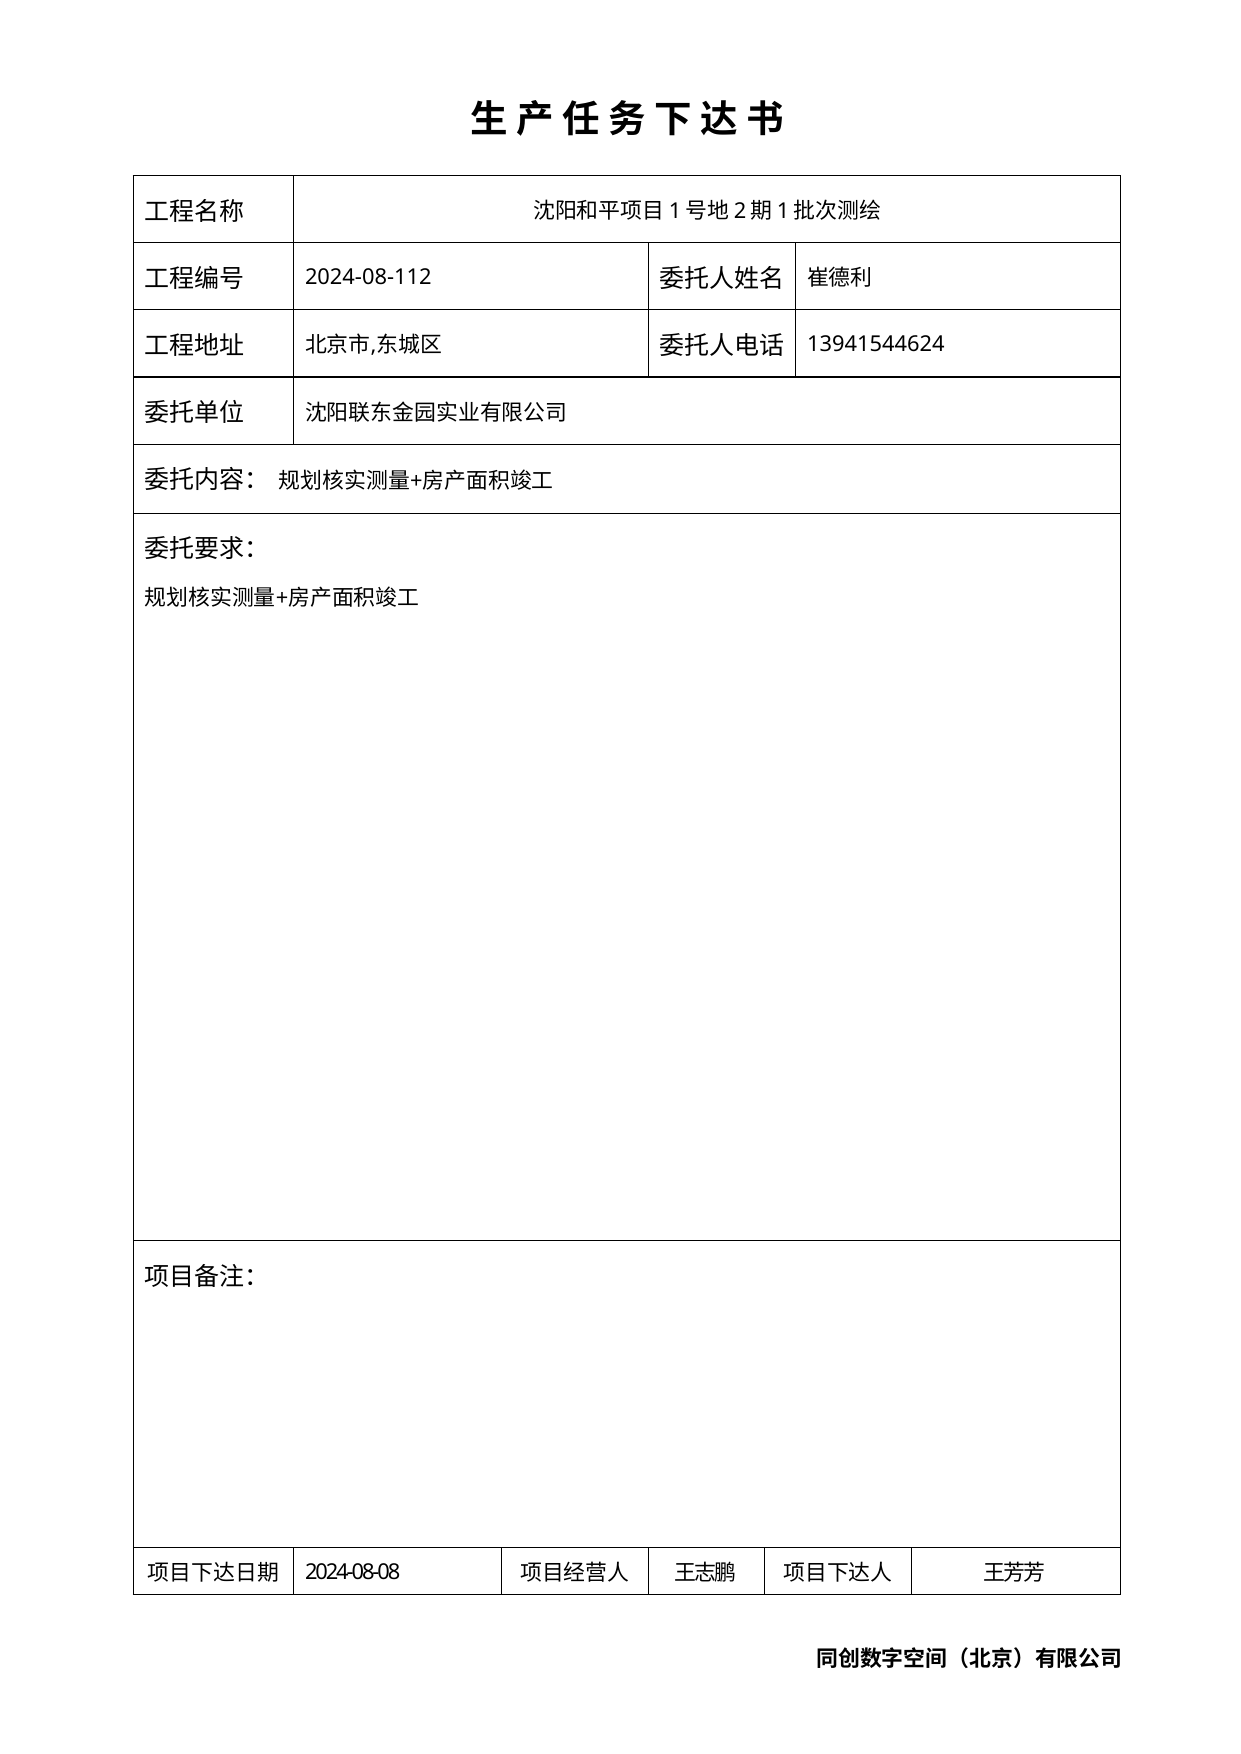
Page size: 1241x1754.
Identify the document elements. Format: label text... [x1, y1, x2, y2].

table_cell 委托人姓名 [649, 243, 795, 309]
table_cell 崔德利 [796, 243, 1120, 309]
table_cell 王芳芳 [912, 1548, 1120, 1594]
table_cell 委托要求： 规划核实测量+房产面积竣工 [134, 514, 1120, 1240]
table_cell 2024-08-08 [294, 1548, 501, 1594]
table_cell 王志鹏 [649, 1548, 764, 1594]
table_cell 2024-08-112 [294, 243, 648, 309]
table_cell 工程地址 [134, 310, 293, 376]
table_cell 工程编号 [134, 243, 293, 309]
table_cell 委托单位 [134, 378, 293, 443]
table_header 工程名称 [134, 176, 293, 242]
table_cell 沈阳联东金园实业有限公司 [294, 378, 1120, 443]
table_cell 项目下达人 [765, 1548, 911, 1594]
table_cell 北京市,东城区 [294, 310, 648, 376]
table_header 沈阳和平项目1号地2期1批次测绘 [294, 176, 1120, 242]
table_cell 委托人电话 [649, 310, 795, 376]
table_cell 项目下达日期 [134, 1548, 293, 1594]
table_cell 项目备注： [134, 1241, 1120, 1547]
table_cell 委托内容： 规划核实测量+房产面积竣工 [134, 445, 1120, 513]
table_cell 13941544624 [796, 310, 1120, 376]
table_cell 项目经营人 [502, 1548, 648, 1594]
